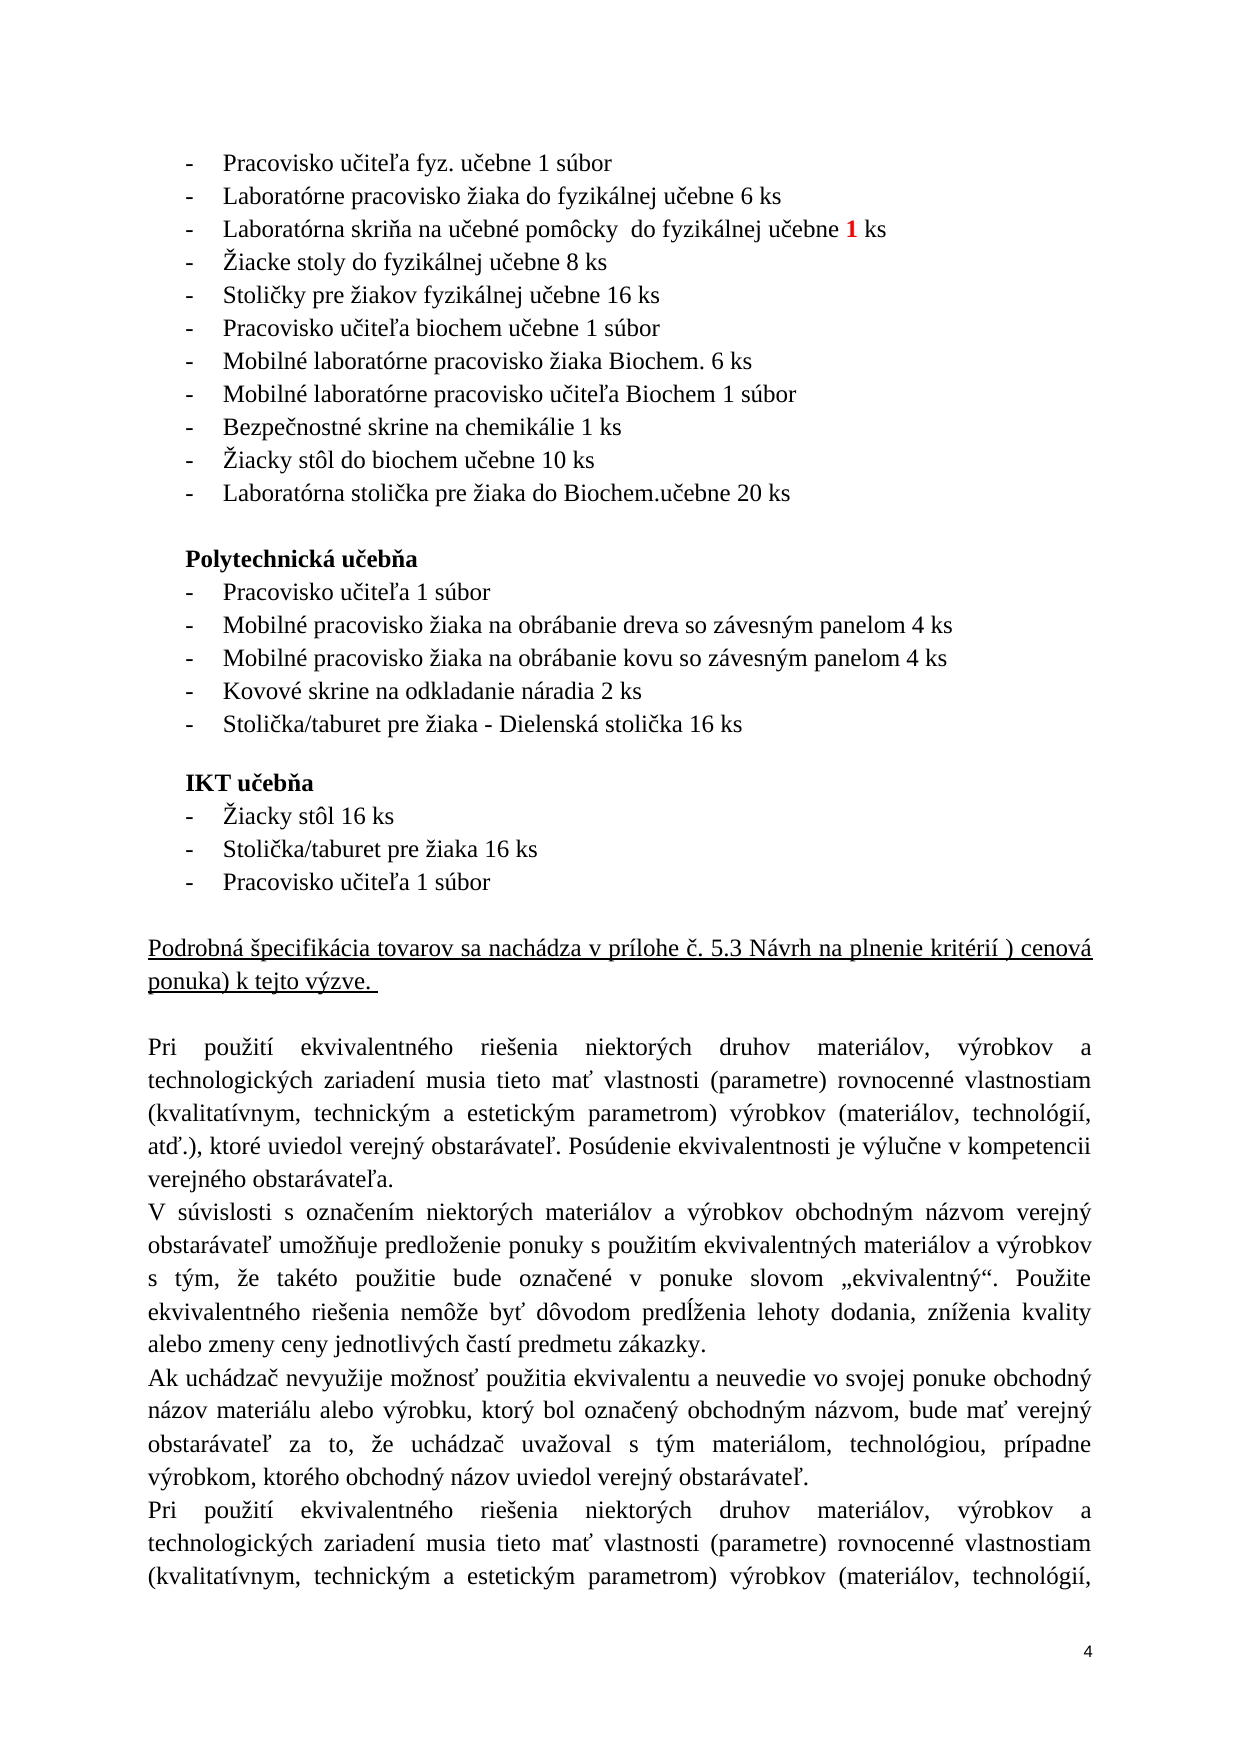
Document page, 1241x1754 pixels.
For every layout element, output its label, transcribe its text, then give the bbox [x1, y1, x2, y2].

list Mobilné laboratórne pracovisko učiteľa Biochem 1 súbor [185, 379, 1092, 408]
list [148, 1495, 1092, 1589]
list Žiacky stôl 16 ks [185, 801, 1092, 830]
list Bezpečnostné skrine na chemikálie 1 ks [185, 412, 1092, 441]
list Stoličky pre žiakov fyzikálnej učebne 16 ks [185, 280, 1092, 308]
list Pracovisko učiteľa fyz. učebne 1 súbor [185, 148, 1092, 176]
text Polytechnická učebňa [185, 544, 1092, 573]
list Mobilné pracovisko žiaka na obrábanie kovu so závesným panelom 4 ks [185, 643, 1092, 672]
list Laboratórne pracovisko žiaka do fyzikálnej učebne 6 ks [185, 181, 1092, 209]
list Žiacky stôl do biochem učebne 10 ks [185, 445, 1092, 474]
list Mobilné laboratórne pracovisko žiaka Biochem. 6 ks [185, 346, 1092, 374]
list Pracovisko učiteľa biochem učebne 1 súbor [185, 313, 1092, 342]
list Mobilné pracovisko žiaka na obrábanie dreva so závesným panelom 4 ks [185, 610, 1092, 639]
list Laboratórna stolička pre žiaka do Biochem.učebne 20 ks [185, 478, 1092, 507]
list V súvislosti s označením niektorých materiálov a výrobkov obchodným názvom verejný obstarávateľ umožňuje predloženie ponuky s použitím ekvivalentných materiálov a výrobkov s tým, že takéto použitie bude označené v ponuke slovom „ekvivalentný“. Použite ekvivalentného riešenia nemôže byť dôvodom predĺženia lehoty dodania, zníženia kvality alebo zmeny ceny jednotlivých častí predmetu zákazky. [148, 1197, 1092, 1358]
list Laboratórna skriňa na učebné pomôcky do fyzikálnej učebne 1 ks [185, 214, 1092, 242]
list Stolička/taburet pre žiaka 16 ks [185, 834, 1092, 863]
text Podrobná špecifikácia tovarov sa nachádza v prílohe č. 5.3 Návrh na plnenie kritérií ) cenová ponuka) k tejto výzve. [148, 960, 1092, 995]
list Pracovisko učiteľa 1 súbor [185, 577, 1092, 606]
text Podrobná špecifikácia tovarov sa nachádza v prílohe č. 5.3 Návrh na plnenie kritérií ) cenová ponuka) k tejto výzve. [148, 933, 1092, 958]
text IKT učebňa [185, 768, 1092, 797]
list Ak uchádzač nevyužije možnosť použitia ekvivalentu a neuvedie vo svojej ponuke obchodný názov materiálu alebo výrobku, ktorý bol označený obchodným názvom, bude mať verejný obstarávateľ za to, že uchádzač uvažoval s tým materiálom, technológiou, prípadne výrobkom, ktorého obchodný názov uviedol verejný obstarávateľ. [148, 1363, 1092, 1490]
list Kovové skrine na odkladanie náradia 2 ks [185, 676, 1092, 705]
list Stolička/taburet pre žiaka - Dielenská stolička 16 ks [185, 709, 1092, 738]
list Žiacke stoly do fyzikálnej učebne 8 ks [185, 247, 1092, 276]
list Pracovisko učiteľa 1 súbor [185, 867, 1092, 896]
